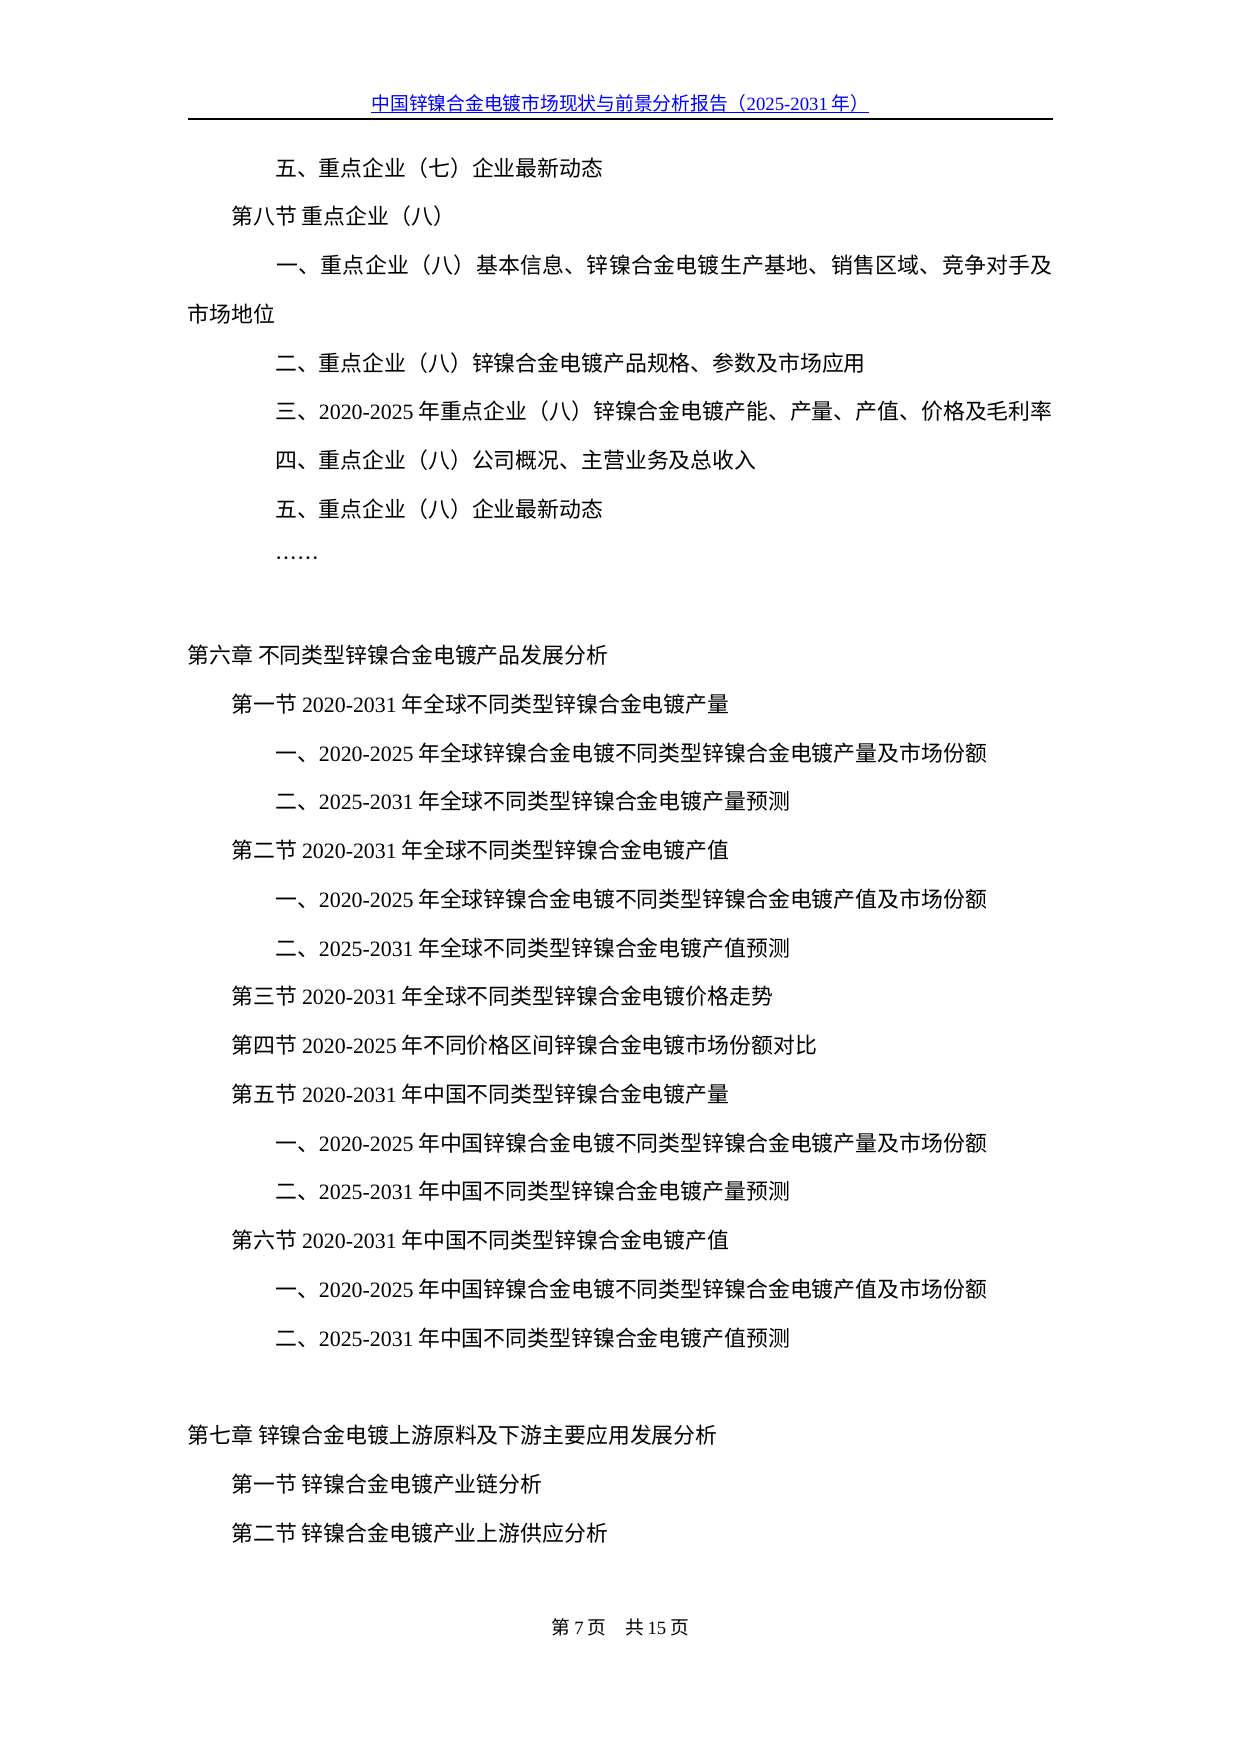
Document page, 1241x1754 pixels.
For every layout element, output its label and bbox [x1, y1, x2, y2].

text [187, 150, 1053, 1548]
